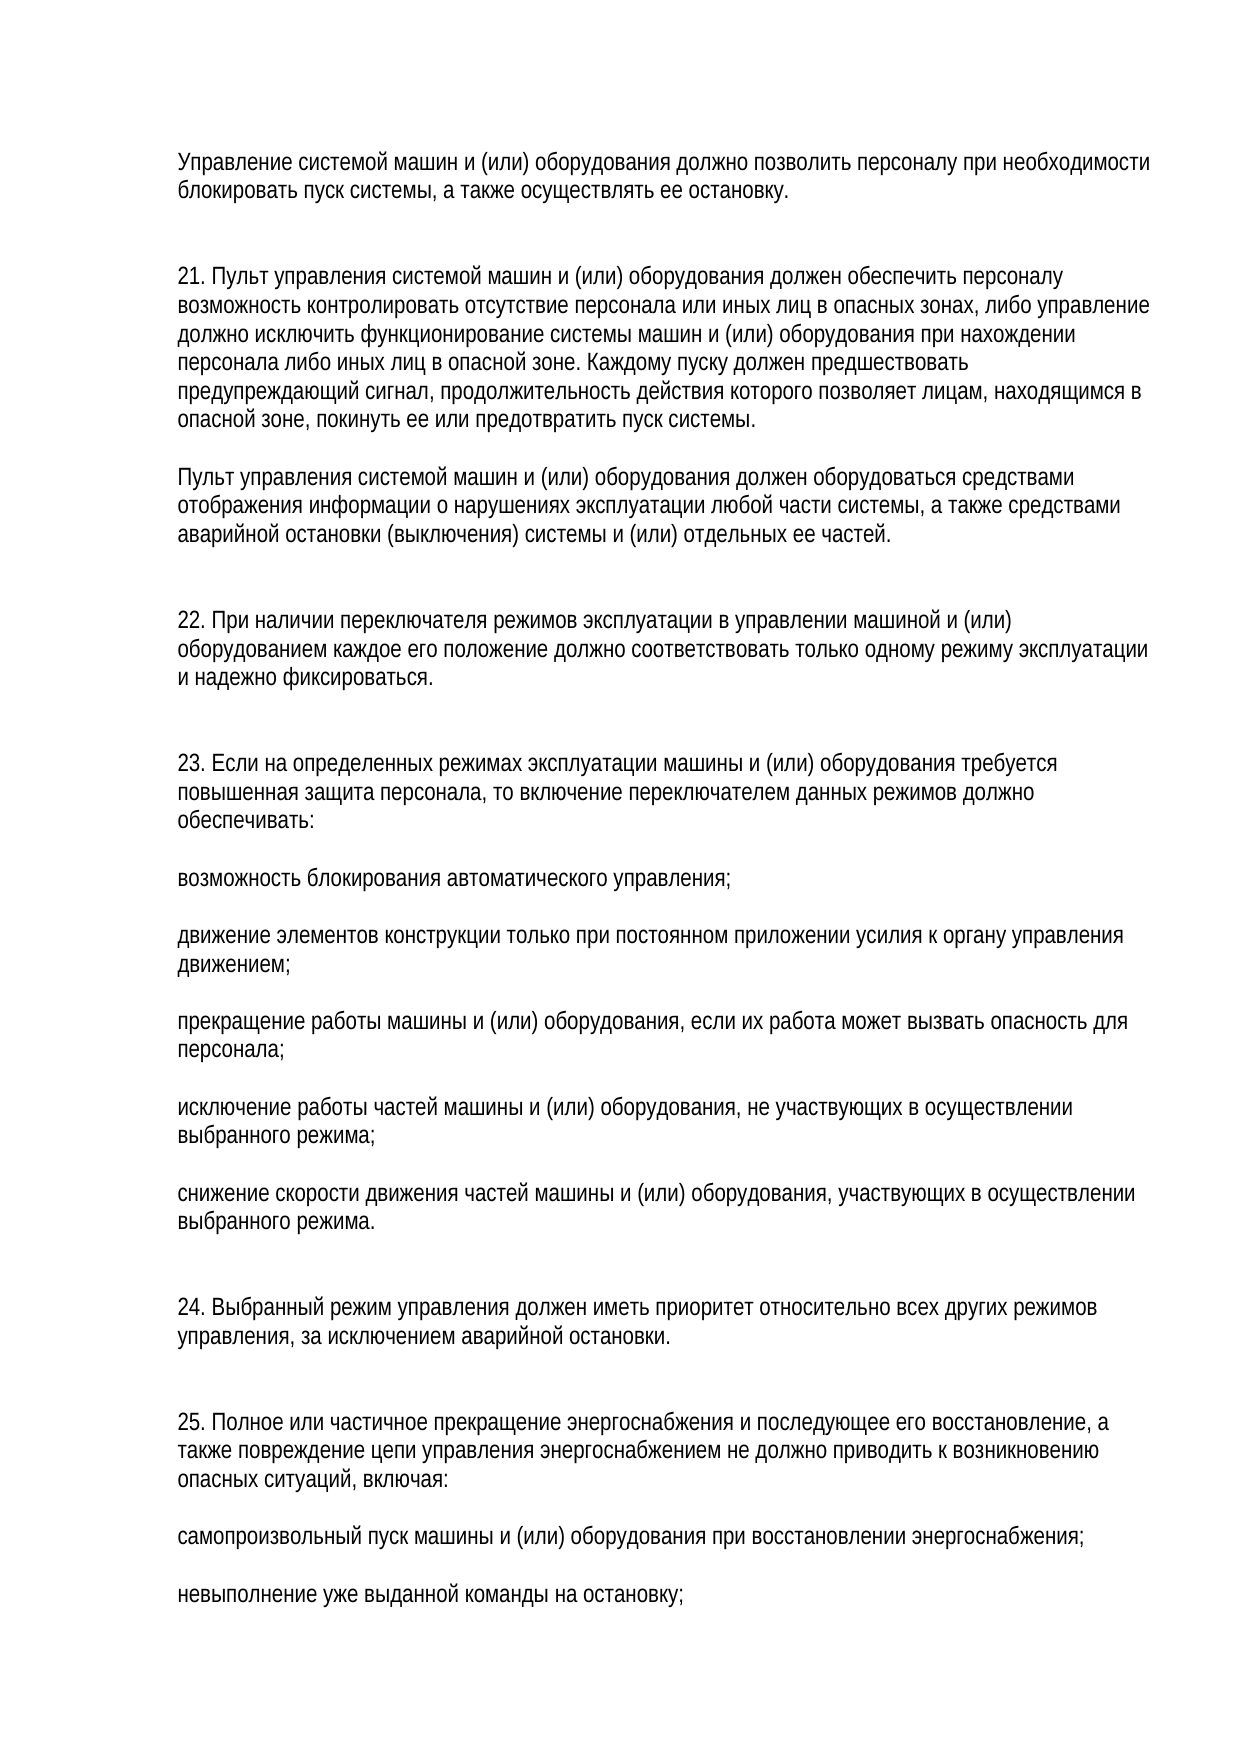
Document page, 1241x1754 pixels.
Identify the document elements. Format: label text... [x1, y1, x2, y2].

text 24. Выбранный режим управления должен иметь приоритет относительно всех других режимов управления, за исключением аварийной остановки. [177, 1292, 1152, 1377]
text 23. Если на определенных режимах эксплуатации машины и (или) оборудования требуется повышенная защита персонала, то включение переключателем данных режимов должно обеспечивать: возможность блокирования автоматического управления; движение элементов конструкции только при постоянном приложении усилия к органу управления движением; прекращение работы машины и (или) оборудования, если их работа может вызвать опасность для персонала; исключение работы частей машины и (или) оборудования, не участвующих в осуществлении выбранного режима; снижение скорости движения частей машины и (или) оборудования, участвующих в осуществлении выбранного режима. [177, 748, 1152, 1263]
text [177, 1407, 1152, 1636]
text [177, 118, 1152, 232]
text 22. При наличии переключателя режимов эксплуатации в управлении машиной и (или) оборудованием каждое его положение должно соответствовать только одному режиму эксплуатации и надежно фиксироваться. [177, 605, 1152, 719]
text 21. Пульт управления системой машин и (или) оборудования должен обеспечить персоналу возможность контролировать отсутствие персонала или иных лиц в опасных зонах, либо управление должно исключить функционирование системы машин и (или) оборудования при нахождении персонала либо иных лиц в опасной зоне. Каждому пуску должен предшествовать предупреждающий сигнал, продолжительность действия которого позволяет лицам, находящимся в опасной зоне, покинуть ее или предотвратить пуск системы. Пульт управления системой машин и (или) оборудования должен оборудоваться средствами отображения информации о нарушениях эксплуатации любой части системы, а также средствами аварийной остановки (выключения) системы и (или) отдельных ее частей. [177, 261, 1152, 576]
